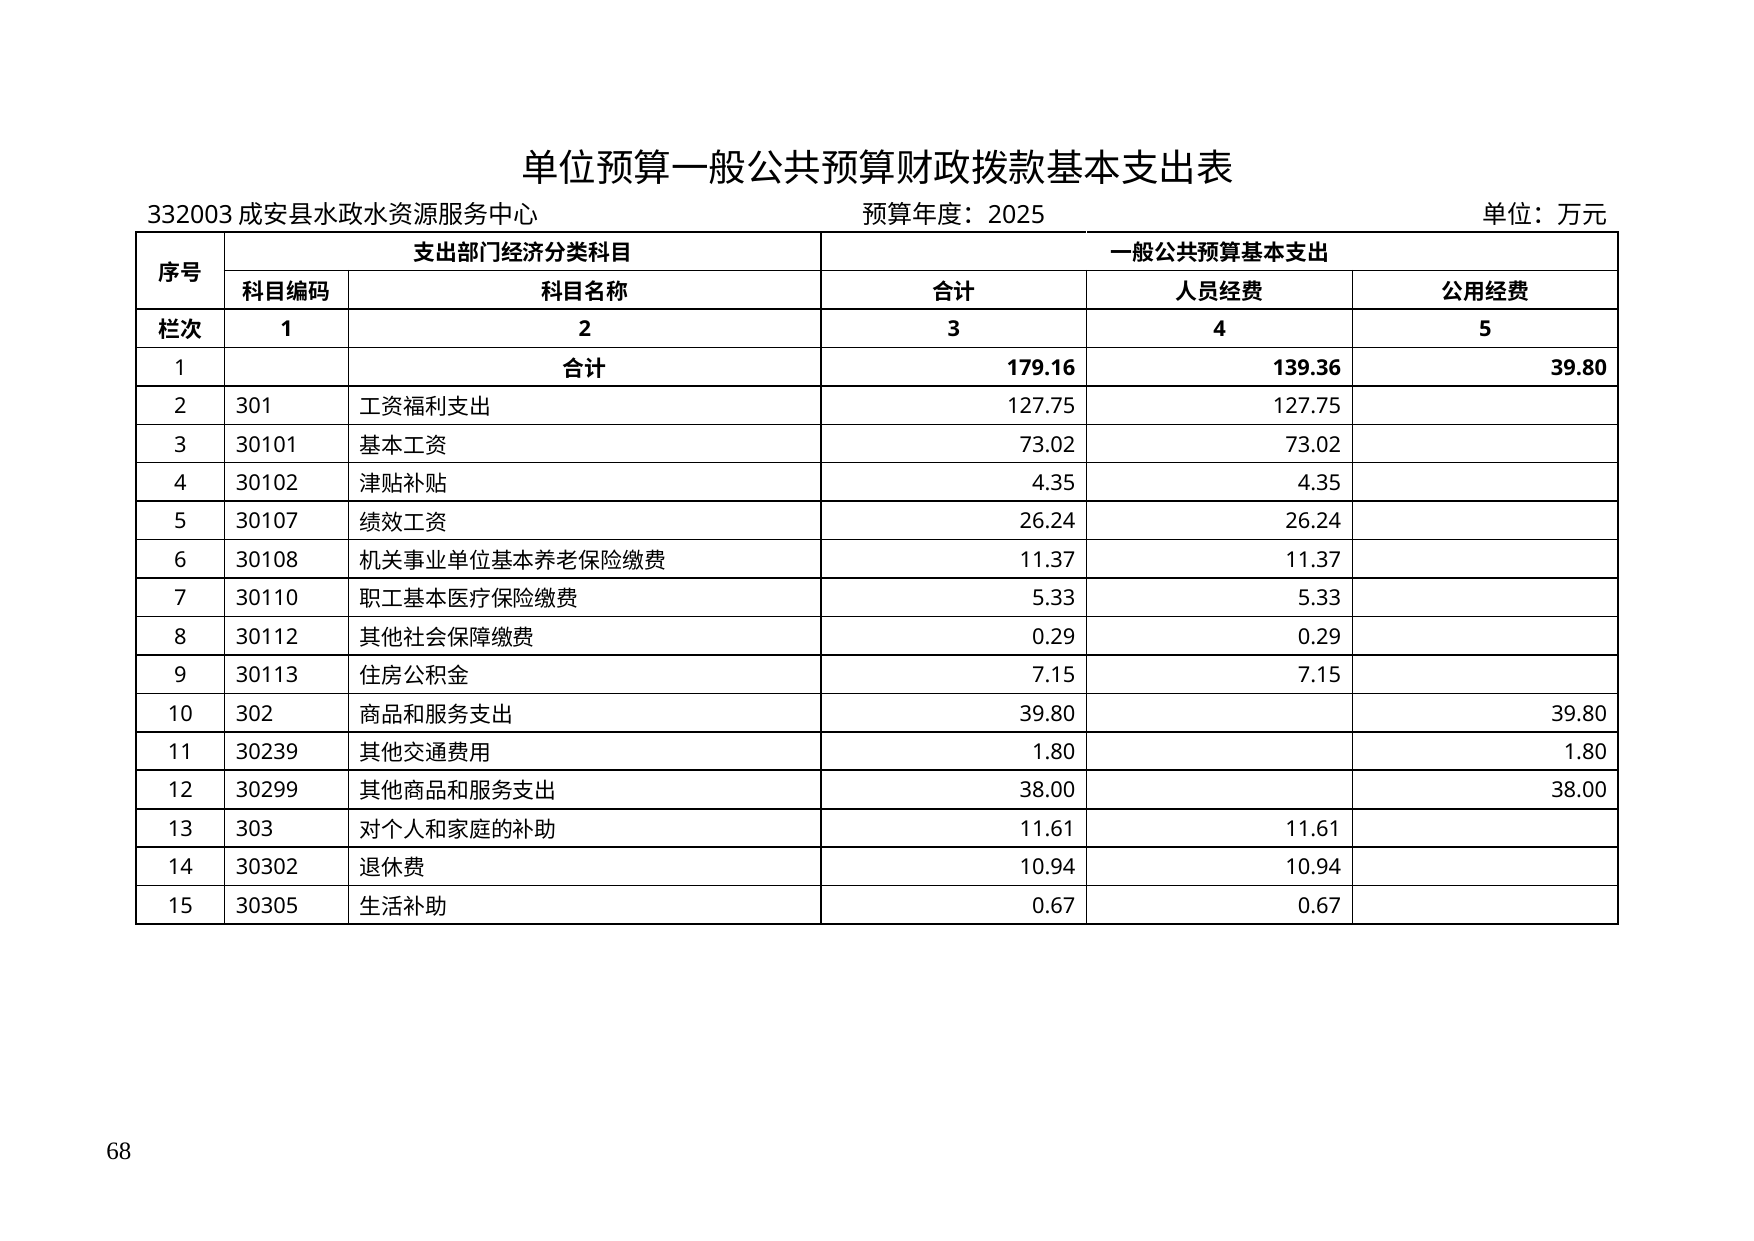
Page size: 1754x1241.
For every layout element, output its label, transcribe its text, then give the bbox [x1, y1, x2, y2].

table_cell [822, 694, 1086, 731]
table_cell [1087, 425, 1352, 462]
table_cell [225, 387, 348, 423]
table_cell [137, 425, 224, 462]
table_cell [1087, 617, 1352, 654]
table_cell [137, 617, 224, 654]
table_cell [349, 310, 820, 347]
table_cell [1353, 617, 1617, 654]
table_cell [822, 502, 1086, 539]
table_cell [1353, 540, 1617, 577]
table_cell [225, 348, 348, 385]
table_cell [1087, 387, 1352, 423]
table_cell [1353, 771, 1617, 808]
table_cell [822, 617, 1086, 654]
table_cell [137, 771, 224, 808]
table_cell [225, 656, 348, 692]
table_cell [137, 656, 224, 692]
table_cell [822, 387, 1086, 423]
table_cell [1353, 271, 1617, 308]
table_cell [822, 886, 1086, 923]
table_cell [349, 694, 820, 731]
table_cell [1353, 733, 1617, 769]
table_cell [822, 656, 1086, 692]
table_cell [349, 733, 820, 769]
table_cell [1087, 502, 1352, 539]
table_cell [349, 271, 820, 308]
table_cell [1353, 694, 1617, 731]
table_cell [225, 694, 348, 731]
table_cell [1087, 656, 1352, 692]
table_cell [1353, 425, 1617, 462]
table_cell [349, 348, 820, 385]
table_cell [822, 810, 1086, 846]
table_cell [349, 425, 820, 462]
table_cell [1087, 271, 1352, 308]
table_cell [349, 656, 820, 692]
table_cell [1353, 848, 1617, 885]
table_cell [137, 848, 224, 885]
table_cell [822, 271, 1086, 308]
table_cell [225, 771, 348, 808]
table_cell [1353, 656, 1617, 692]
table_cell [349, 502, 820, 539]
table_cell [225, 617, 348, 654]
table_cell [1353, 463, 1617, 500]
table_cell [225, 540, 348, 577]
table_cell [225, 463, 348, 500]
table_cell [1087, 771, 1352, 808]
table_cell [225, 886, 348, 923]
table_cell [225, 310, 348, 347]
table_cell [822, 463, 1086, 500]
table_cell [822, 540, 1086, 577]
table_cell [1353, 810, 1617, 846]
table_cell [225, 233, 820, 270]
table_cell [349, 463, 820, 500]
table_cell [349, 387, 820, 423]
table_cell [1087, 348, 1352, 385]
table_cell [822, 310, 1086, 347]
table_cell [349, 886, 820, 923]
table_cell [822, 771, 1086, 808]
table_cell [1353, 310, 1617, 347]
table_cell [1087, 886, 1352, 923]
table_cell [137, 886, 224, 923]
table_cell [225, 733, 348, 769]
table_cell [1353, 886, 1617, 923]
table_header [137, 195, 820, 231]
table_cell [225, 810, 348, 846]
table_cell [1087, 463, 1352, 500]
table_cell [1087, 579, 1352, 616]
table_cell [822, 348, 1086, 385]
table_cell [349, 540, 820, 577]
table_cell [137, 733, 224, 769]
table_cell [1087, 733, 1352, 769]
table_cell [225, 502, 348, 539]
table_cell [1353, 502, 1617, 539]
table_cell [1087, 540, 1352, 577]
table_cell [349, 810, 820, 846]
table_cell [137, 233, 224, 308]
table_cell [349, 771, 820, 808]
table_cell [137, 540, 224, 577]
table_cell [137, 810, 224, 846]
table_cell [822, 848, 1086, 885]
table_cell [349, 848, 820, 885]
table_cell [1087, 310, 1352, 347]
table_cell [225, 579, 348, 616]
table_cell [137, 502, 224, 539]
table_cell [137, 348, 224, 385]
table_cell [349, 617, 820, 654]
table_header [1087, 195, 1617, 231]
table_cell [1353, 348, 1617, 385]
text 单位预算一般公共预算财政拨款基本支出表 [106, 142, 1648, 193]
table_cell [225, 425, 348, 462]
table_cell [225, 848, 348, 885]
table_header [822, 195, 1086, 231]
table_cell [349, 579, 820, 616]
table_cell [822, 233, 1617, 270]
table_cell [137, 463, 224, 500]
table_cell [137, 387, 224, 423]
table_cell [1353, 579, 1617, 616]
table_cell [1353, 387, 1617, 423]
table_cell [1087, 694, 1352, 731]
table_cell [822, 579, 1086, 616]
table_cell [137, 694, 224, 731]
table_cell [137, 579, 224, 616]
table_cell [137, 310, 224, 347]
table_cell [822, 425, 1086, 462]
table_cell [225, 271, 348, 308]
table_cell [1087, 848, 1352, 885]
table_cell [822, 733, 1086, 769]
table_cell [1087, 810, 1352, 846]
